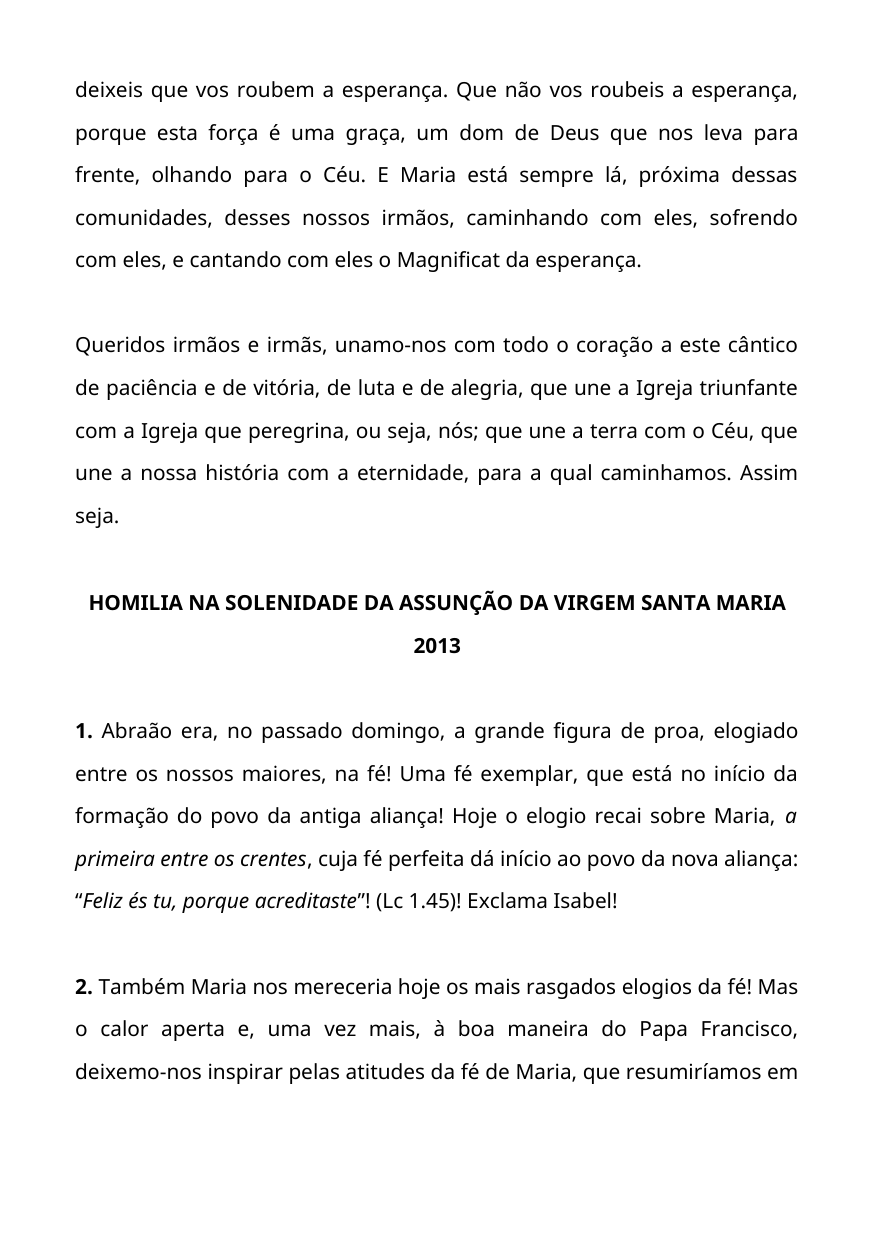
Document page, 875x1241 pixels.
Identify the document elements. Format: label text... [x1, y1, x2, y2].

text 1. Abraão era, no passado domingo, a grande figura de proa, elogiado entre os nossos maiores, na fé! Uma fé exemplar, que está no início da formação do povo da antiga aliança! Hoje o elogio recai sobre Maria, a primeira entre os crentes, cuja fé perfeita dá início ao povo da nova aliança: “Feliz és tu, porque acreditaste”! (Lc 1.45)! Exclama Isabel! [75, 716, 799, 915]
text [75, 75, 799, 274]
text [75, 972, 799, 1085]
text HOMILIA NA SOLENIDADE DA ASSUNÇÃO DA VIRGEM SANTA MARIA 2013 [75, 588, 799, 659]
text Queridos irmãos e irmãs, unamo-nos com todo o coração a este cântico de paciência e de vitória, de luta e de alegria, que une a Igreja triunfante com a Igreja que peregrina, ou seja, nós; que une a terra com o Céu, que une a nossa história com a eternidade, para a qual caminhamos. Assim seja. [75, 331, 799, 529]
